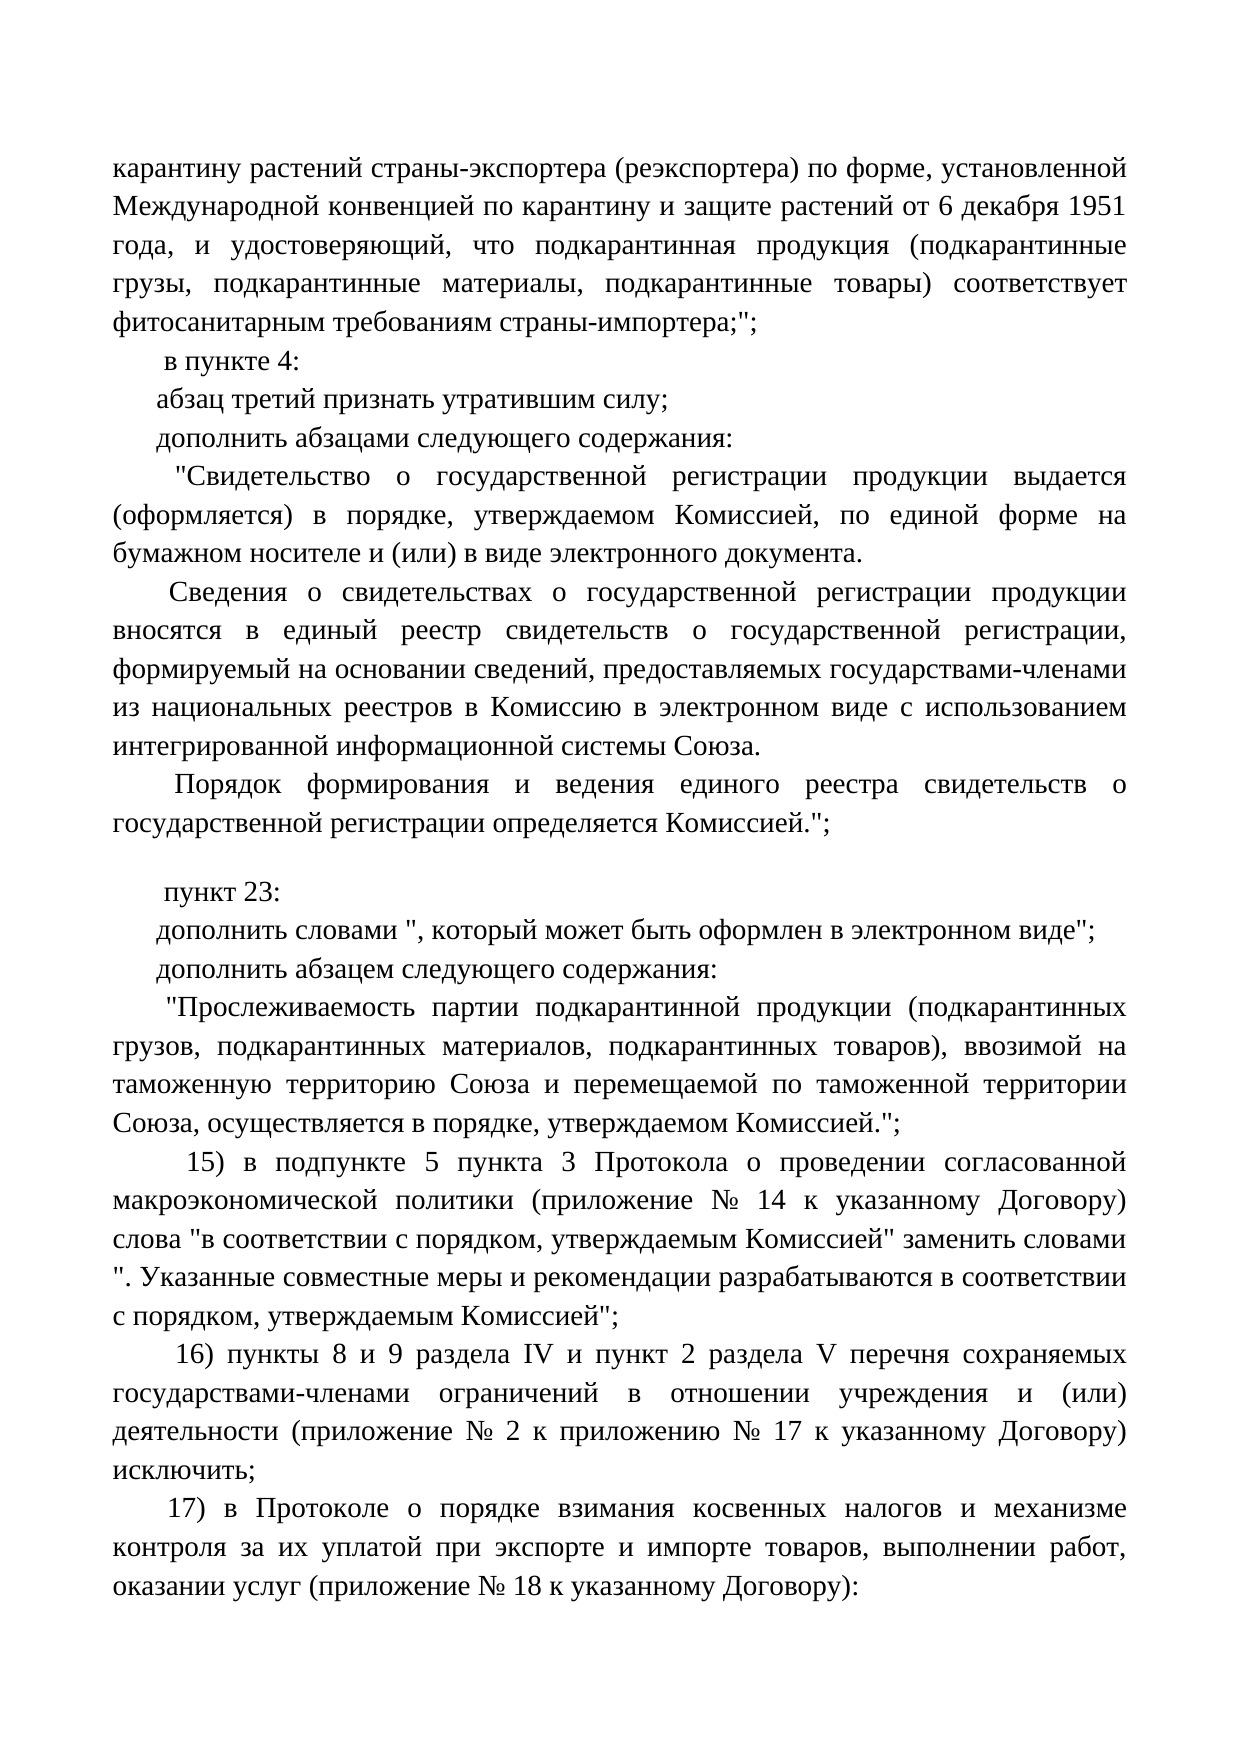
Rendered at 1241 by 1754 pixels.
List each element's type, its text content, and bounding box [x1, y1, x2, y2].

text дополнить словами ", который может быть оформлен в электронном виде"; [112, 912, 1128, 946]
text 16) пункты 8 и 9 раздела IV и пункт 2 раздела V перечня сохраняемых государствами-членами ограничений в отношении учреждения и (или) деятельности (приложение № 2 к приложению № 17 к указанному Договору) исключить; [112, 1336, 1128, 1486]
text "Свидетельство о государственной регистрации продукции выдается (оформляется) в порядке, утверждаемом Комиссией, по единой форме на бумажном носителе и (или) в виде электронного документа. [112, 458, 1128, 569]
text дополнить абзацем следующего содержания: [112, 951, 1128, 984]
text абзац третий признать утратившим силу; [112, 381, 1128, 415]
text дополнить абзацами следующего содержания: [112, 420, 1128, 453]
text в пункте 4: [112, 343, 1128, 376]
text 17) в Протоколе о порядке взимания косвенных налогов и механизме контроля за их уплатой при экспорте и импорте товаров, выполнении работ, оказании услуг (приложение № 18 к указанному Договору): [112, 1491, 1128, 1601]
text Сведения о свидетельствах о государственной регистрации продукции вносятся в единый реестр свидетельств о государственной регистрации, формируемый на основании сведений, предоставляемых государствами-членами из национальных реестров в Комиссию в электронном виде с использованием интегрированной информационной системы Союза. [112, 574, 1128, 762]
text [112, 150, 1128, 338]
text Порядок формирования и ведения единого реестра свидетельств о государственной регистрации определяется Комиссией."; [112, 767, 1128, 839]
text 15) в подпункте 5 пункта 3 Протокола о проведении согласованной макроэкономической политики (приложение № 14 к указанному Договору) слова "в соответствии с порядком, утверждаемым Комиссией" заменить словами ". Указанные совместные меры и рекомендации разрабатываются в соответствии с порядком, утверждаемым Комиссией"; [112, 1144, 1128, 1331]
text пункт 23: [112, 874, 1128, 907]
text "Прослеживаемость партии подкарантинной продукции (подкарантинных грузов, подкарантинных материалов, подкарантинных товаров), ввозимой на таможенную территорию Союза и перемещаемой по таможенной территории Союза, осуществляется в порядке, утверждаемом Комиссией."; [112, 989, 1128, 1139]
